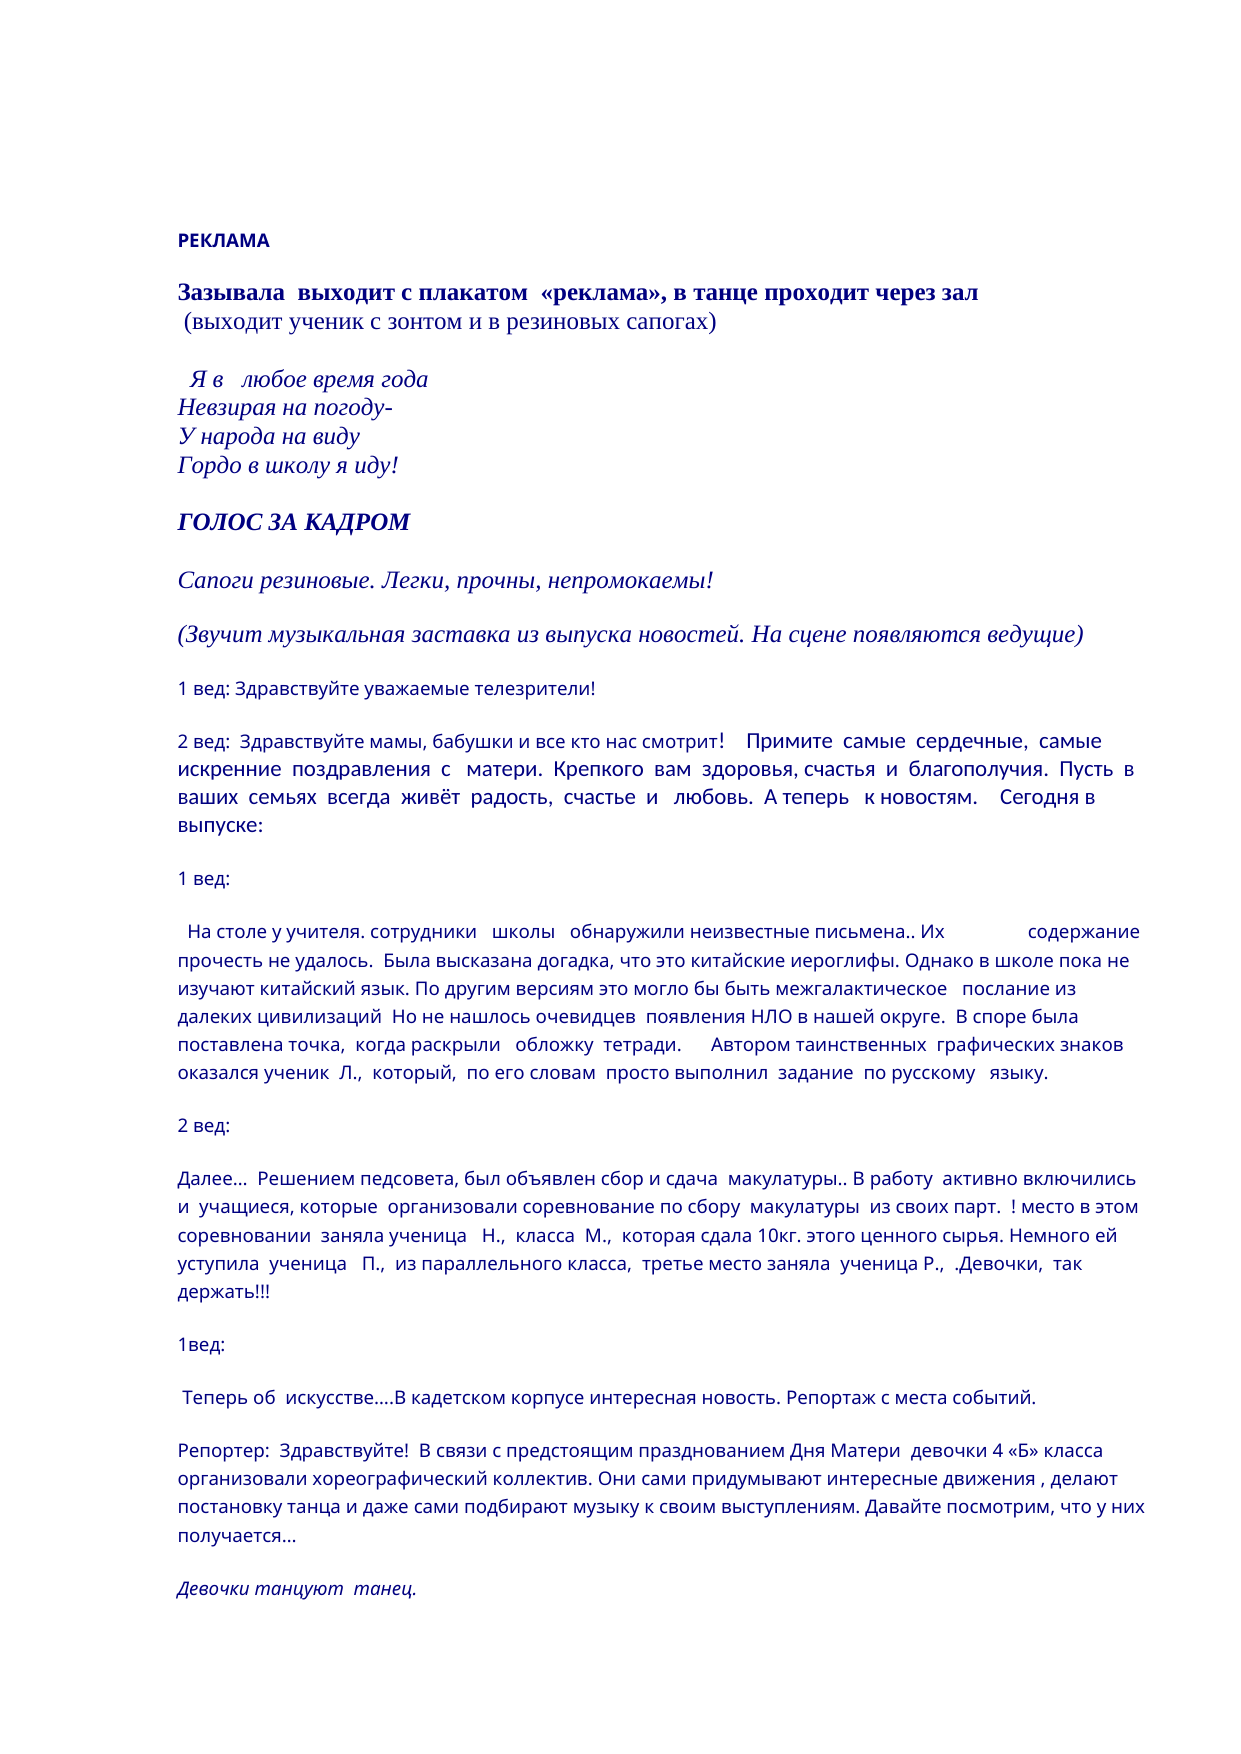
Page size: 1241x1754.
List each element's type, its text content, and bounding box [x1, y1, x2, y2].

text Девочки танцуют танец. [177, 1572, 1152, 1601]
text 1 вед: Здравствуйте уважаемые телезрители! [177, 672, 1152, 701]
text У народа на виду [177, 421, 1152, 450]
text Сапоги резиновые. Легки, прочны, непромокаемы! [177, 565, 1152, 594]
text (выходит ученик с зонтом и в резиновых сапогах) [177, 306, 1152, 335]
text Далее… Решением педсовета, был объявлен сбор и сдача макулатуры.. В работу активно включились и учащиеся, которые организовали соревнование по сбору макулатуры из своих парт. ! место в этом соревновании заняла ученица Н., класса М., которая сдала 10кг. этого ценного сырья. Немного ей уступила ученица П., из параллельного класса, третье место заняла ученица Р., .Девочки, так держать!!! [177, 1163, 1152, 1304]
text 1вед: [177, 1329, 1152, 1357]
text Репортер: Здравствуйте! В связи с предстоящим празднованием Дня Матери девочки 4 «Б» класса организовали хореографический коллектив. Они сами придумывают интересные движения , делают постановку танца и даже сами подбирают музыку к своим выступлениям. Давайте посмотрим, что у них получается… [177, 1435, 1152, 1547]
text Невзирая на погоду- [177, 392, 1152, 421]
text (Звучит музыкальная заставка из выпуска новостей. На сцене появляются ведущие) [177, 619, 1152, 647]
text ГОЛОС ЗА КАДРОМ [177, 507, 1152, 536]
text 1 вед: [177, 863, 1152, 891]
text 2 вед: [177, 1110, 1152, 1138]
text На столе у учителя. сотрудники школы обнаружили неизвестные письмена.. Их содержание прочесть не удалось. Была высказана догадка, что это китайские иероглифы. Однако в школе пока не изучают китайский язык. По другим версиям это могло бы быть межгалактическое послание из далеких цивилизаций Но не нашлось очевидцев появления НЛО в нашей округе. В споре была поставлена точка, когда раскрыли обложку тетради. Автором таинственных графических знаков оказался ученик Л., который, по его словам просто выполнил задание по русскому языку. [177, 916, 1152, 1085]
text Зазывала выходит с плакатом «реклама», в танце проходит через зал [177, 277, 1152, 306]
text Я в любое время года [177, 364, 1152, 392]
text Теперь об искусстве….В кадетском корпусе интересная новость. Репортаж с места событий. [177, 1382, 1152, 1410]
text Гордо в школу я иду! [177, 450, 1152, 479]
text 2 вед: Здравствуйте мамы, бабушки и все кто нас смотрит! Примите самые сердечные, самые искренние поздравления с матери. Крепкого вам здоровья, счастья и благополучия. Пусть в ваших семьях всегда живёт радость, счастье и любовь. А теперь к новостям. Сегодня в выпуске: [177, 726, 1152, 838]
text РЕКЛАМА [177, 224, 1152, 252]
